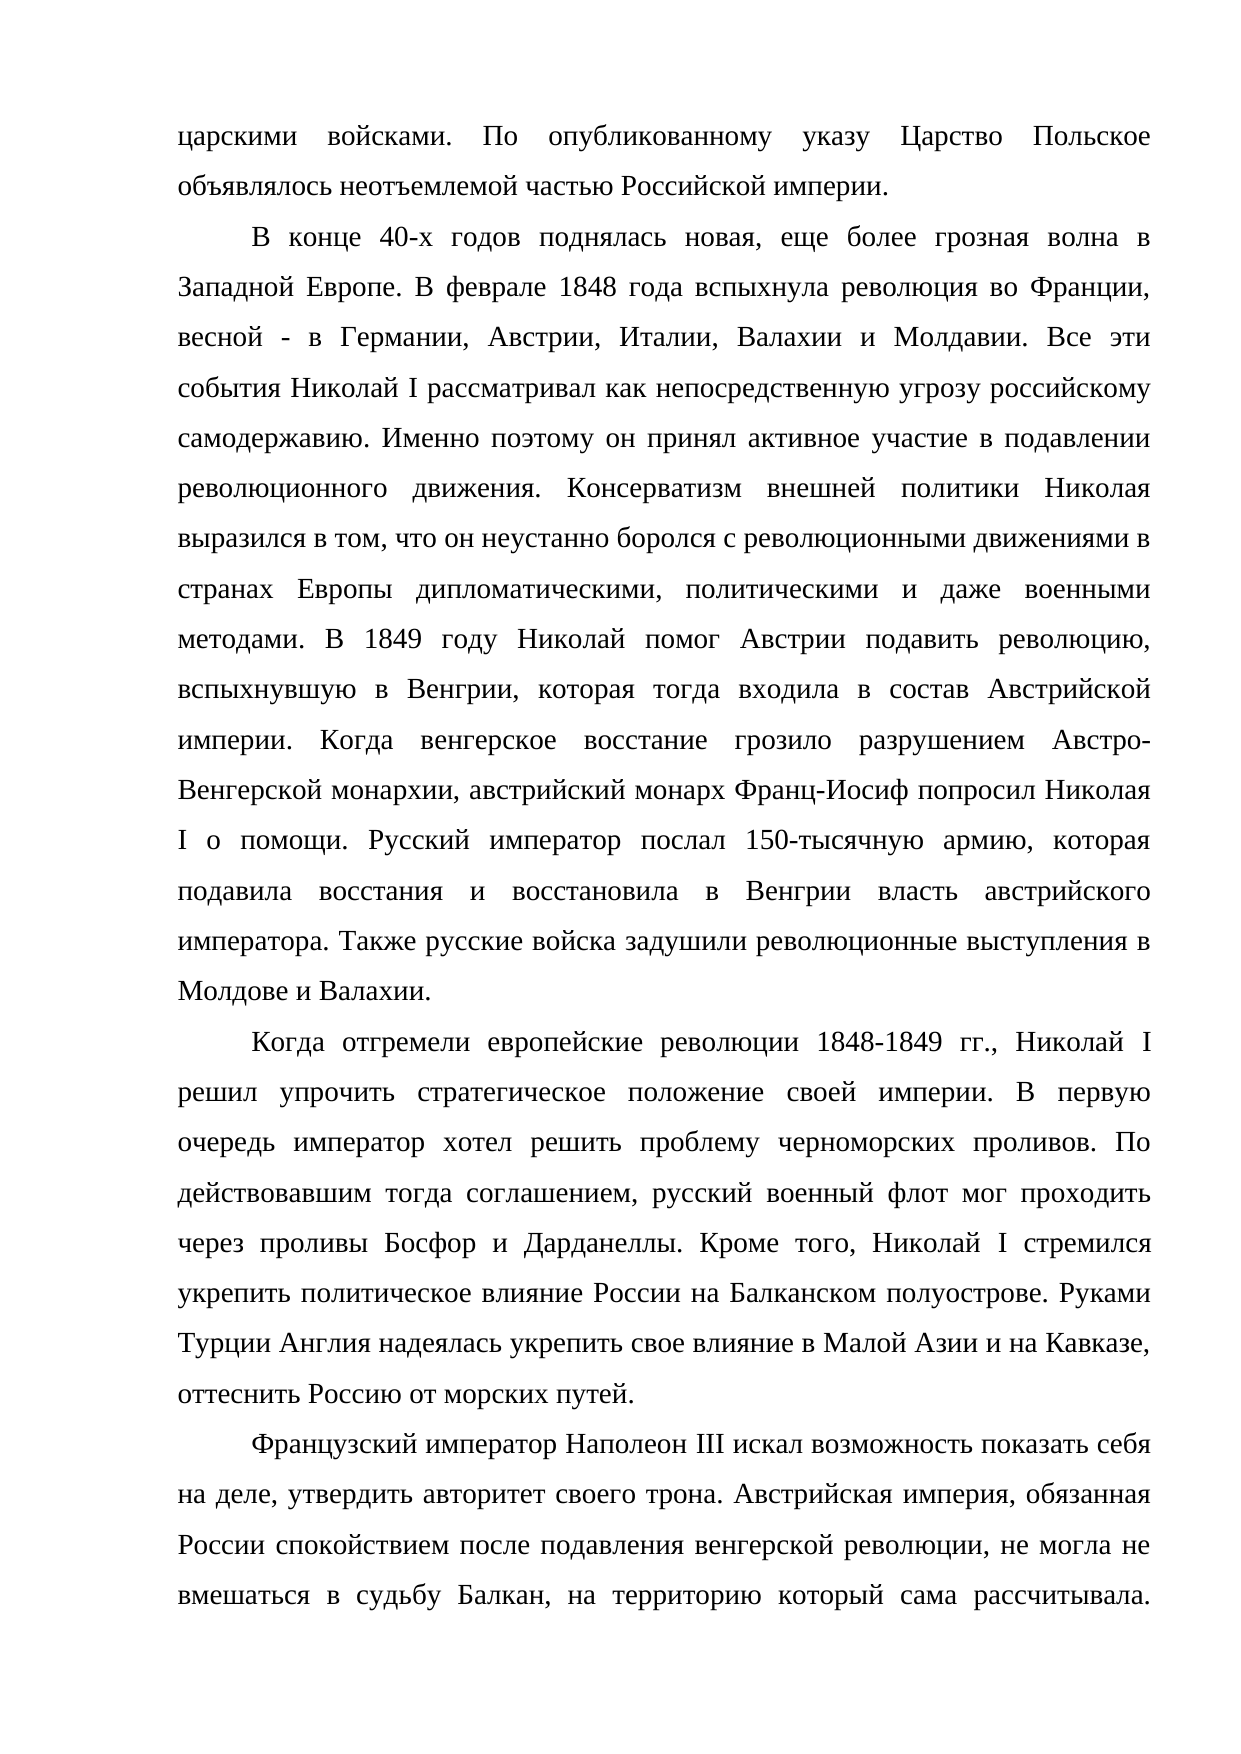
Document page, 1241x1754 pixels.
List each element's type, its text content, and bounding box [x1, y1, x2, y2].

text Когда отгремели европейские революции 1848-1849 гг., Николай I решил упрочить стратегическое положение своей империи. В первую очередь император хотел решить проблему черноморских проливов. По действовавшим тогда соглашением, русский военный флот мог проходить через проливы Босфор и Дарданеллы. Кроме того, Николай I стремился укрепить политическое влияние России на Балканском полуострове. Руками Турции Англия надеялась укрепить свое влияние в Малой Азии и на Кавказе, оттеснить Россию от морских путей. [177, 1024, 1152, 1409]
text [177, 118, 1152, 202]
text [177, 1426, 1152, 1611]
text В конце 40-х годов поднялась новая, еще более грозная волна в Западной Европе. В феврале 1848 года вспыхнула революция во Франции, весной - в Германии, Австрии, Италии, Валахии и Молдавии. Все эти события Николай I рассматривал как непосредственную угрозу российскому самодержавию. Именно поэтому он принял активное участие в подавлении революционного движения. Консерватизм внешней политики Николая выразился в том, что он неустанно боролся с революционными движениями в странах Европы дипломатическими, политическими и даже военными методами. В 1849 году Николай помог Австрии подавить революцию, вспыхнувшую в Венгрии, которая тогда входила в состав Австрийской империи. Когда венгерское восстание грозило разрушением Австро-Венгерской монархии, австрийский монарх Франц-Иосиф попросил Николая I о помощи. Русский император послал 150-тысячную армию, которая подавила восстания и восстановила в Венгрии власть австрийского императора. Также русские войска задушили революционные выступления в Молдове и Валахии. [177, 219, 1152, 1007]
